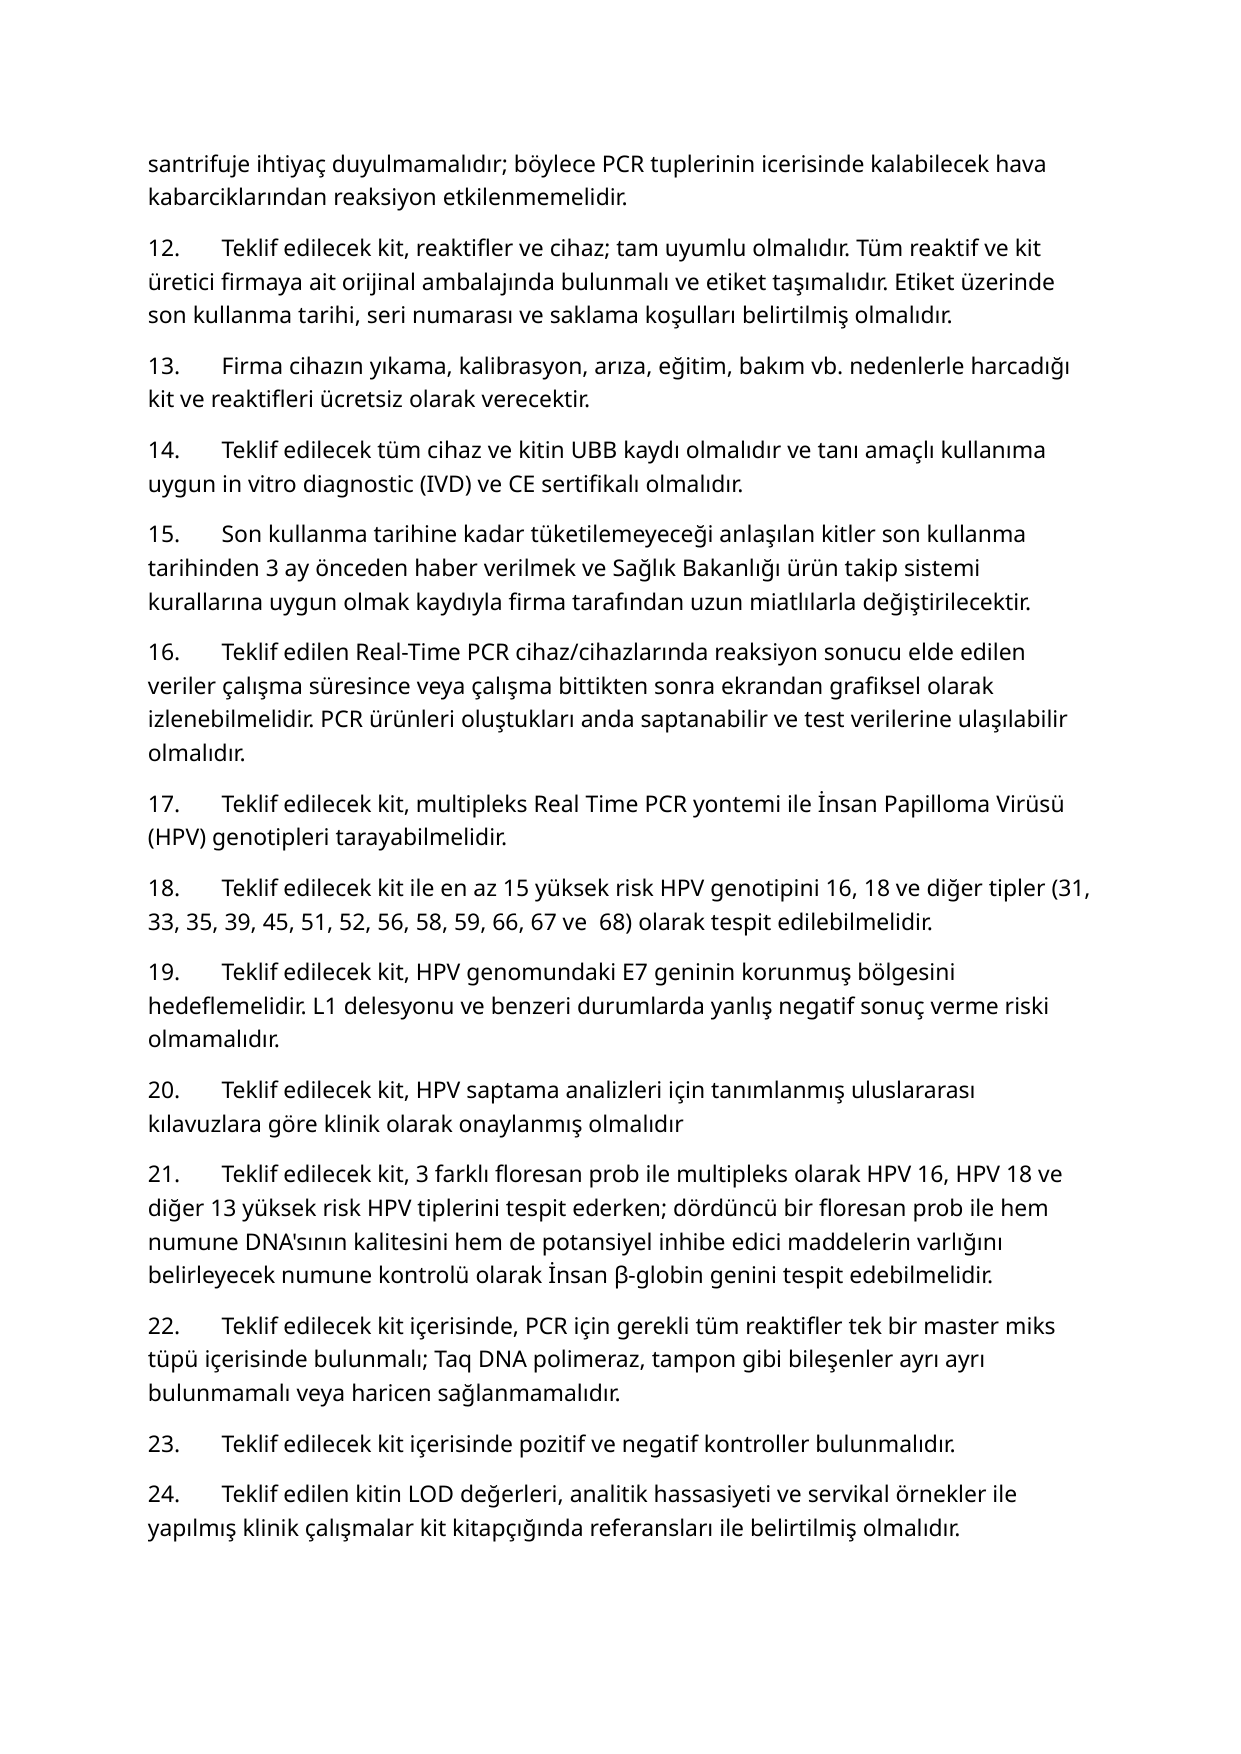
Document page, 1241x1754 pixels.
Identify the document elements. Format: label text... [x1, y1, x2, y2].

text 18. Teklif edilecek kit ile en az 15 yüksek risk HPV genotipini 16, 18 ve diğer tipler (31, 33, 35, 39, 45, 51, 52, 56, 58, 59, 66, 67 ve 68) olarak tespit edilebilmelidir. [148, 872, 1093, 937]
text 24. Teklif edilen kitin LOD değerleri, analitik hassasiyeti ve servikal örnekler ile yapılmış klinik çalışmalar kit kitapçığında referansları ile belirtilmiş olmalıdır. [148, 1478, 1093, 1543]
text 17. Teklif edilecek kit, multipleks Real Time PCR yontemi ile İnsan Papilloma Virüsü (HPV) genotipleri tarayabilmelidir. [148, 788, 1093, 853]
text 23. Teklif edilecek kit içerisinde pozitif ve negatif kontroller bulunmalıdır. [148, 1428, 1093, 1459]
text 19. Teklif edilecek kit, HPV genomundaki E7 geninin korunmuş bölgesini hedeflemelidir. L1 delesyonu ve benzeri durumlarda yanlış negatif sonuç verme riski olmamalıdır. [148, 956, 1093, 1055]
text 22. Teklif edilecek kit içerisinde, PCR için gerekli tüm reaktifler tek bir master miks tüpü içerisinde bulunmalı; Taq DNA polimeraz, tampon gibi bileşenler ayrı ayrı bulunmamalı veya haricen sağlanmamalıdır. [148, 1310, 1093, 1408]
text 20. Teklif edilecek kit, HPV saptama analizleri için tanımlanmış uluslararası kılavuzlara göre klinik olarak onaylanmış olmalıdır [148, 1074, 1093, 1139]
text 14. Teklif edilecek tüm cihaz ve kitin UBB kaydı olmalıdır ve tanı amaçlı kullanıma uygun in vitro diagnostic (IVD) ve CE sertifikalı olmalıdır. [148, 434, 1093, 499]
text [148, 148, 1093, 213]
text 12. Teklif edilecek kit, reaktifler ve cihaz; tam uyumlu olmalıdır. Tüm reaktif ve kit üretici firmaya ait orijinal ambalajında bulunmalı ve etiket taşımalıdır. Etiket üzerinde son kullanma tarihi, seri numarası ve saklama koşulları belirtilmiş olmalıdır. [148, 232, 1093, 331]
text 21. Teklif edilecek kit, 3 farklı floresan prob ile multipleks olarak HPV 16, HPV 18 ve diğer 13 yüksek risk HPV tiplerini tespit ederken; dördüncü bir floresan prob ile hem numune DNA'sının kalitesini hem de potansiyel inhibe edici maddelerin varlığını belirleyecek numune kontrolü olarak İnsan β-globin genini tespit edebilmelidir. [148, 1158, 1093, 1291]
text 15. Son kullanma tarihine kadar tüketilemeyeceği anlaşılan kitler son kullanma tarihinden 3 ay önceden haber verilmek ve Sağlık Bakanlığı ürün takip sistemi kurallarına uygun olmak kaydıyla firma tarafından uzun miatlılarla değiştirilecektir. [148, 518, 1093, 617]
text 16. Teklif edilen Real-Time PCR cihaz/cihazlarında reaksiyon sonucu elde edilen veriler çalışma süresince veya çalışma bittikten sonra ekrandan grafiksel olarak izlenebilmelidir. PCR ürünleri oluştukları anda saptanabilir ve test verilerine ulaşılabilir olmalıdır. [148, 636, 1093, 768]
text 13. Firma cihazın yıkama, kalibrasyon, arıza, eğitim, bakım vb. nedenlerle harcadığı kit ve reaktifleri ücretsiz olarak verecektir. [148, 350, 1093, 415]
